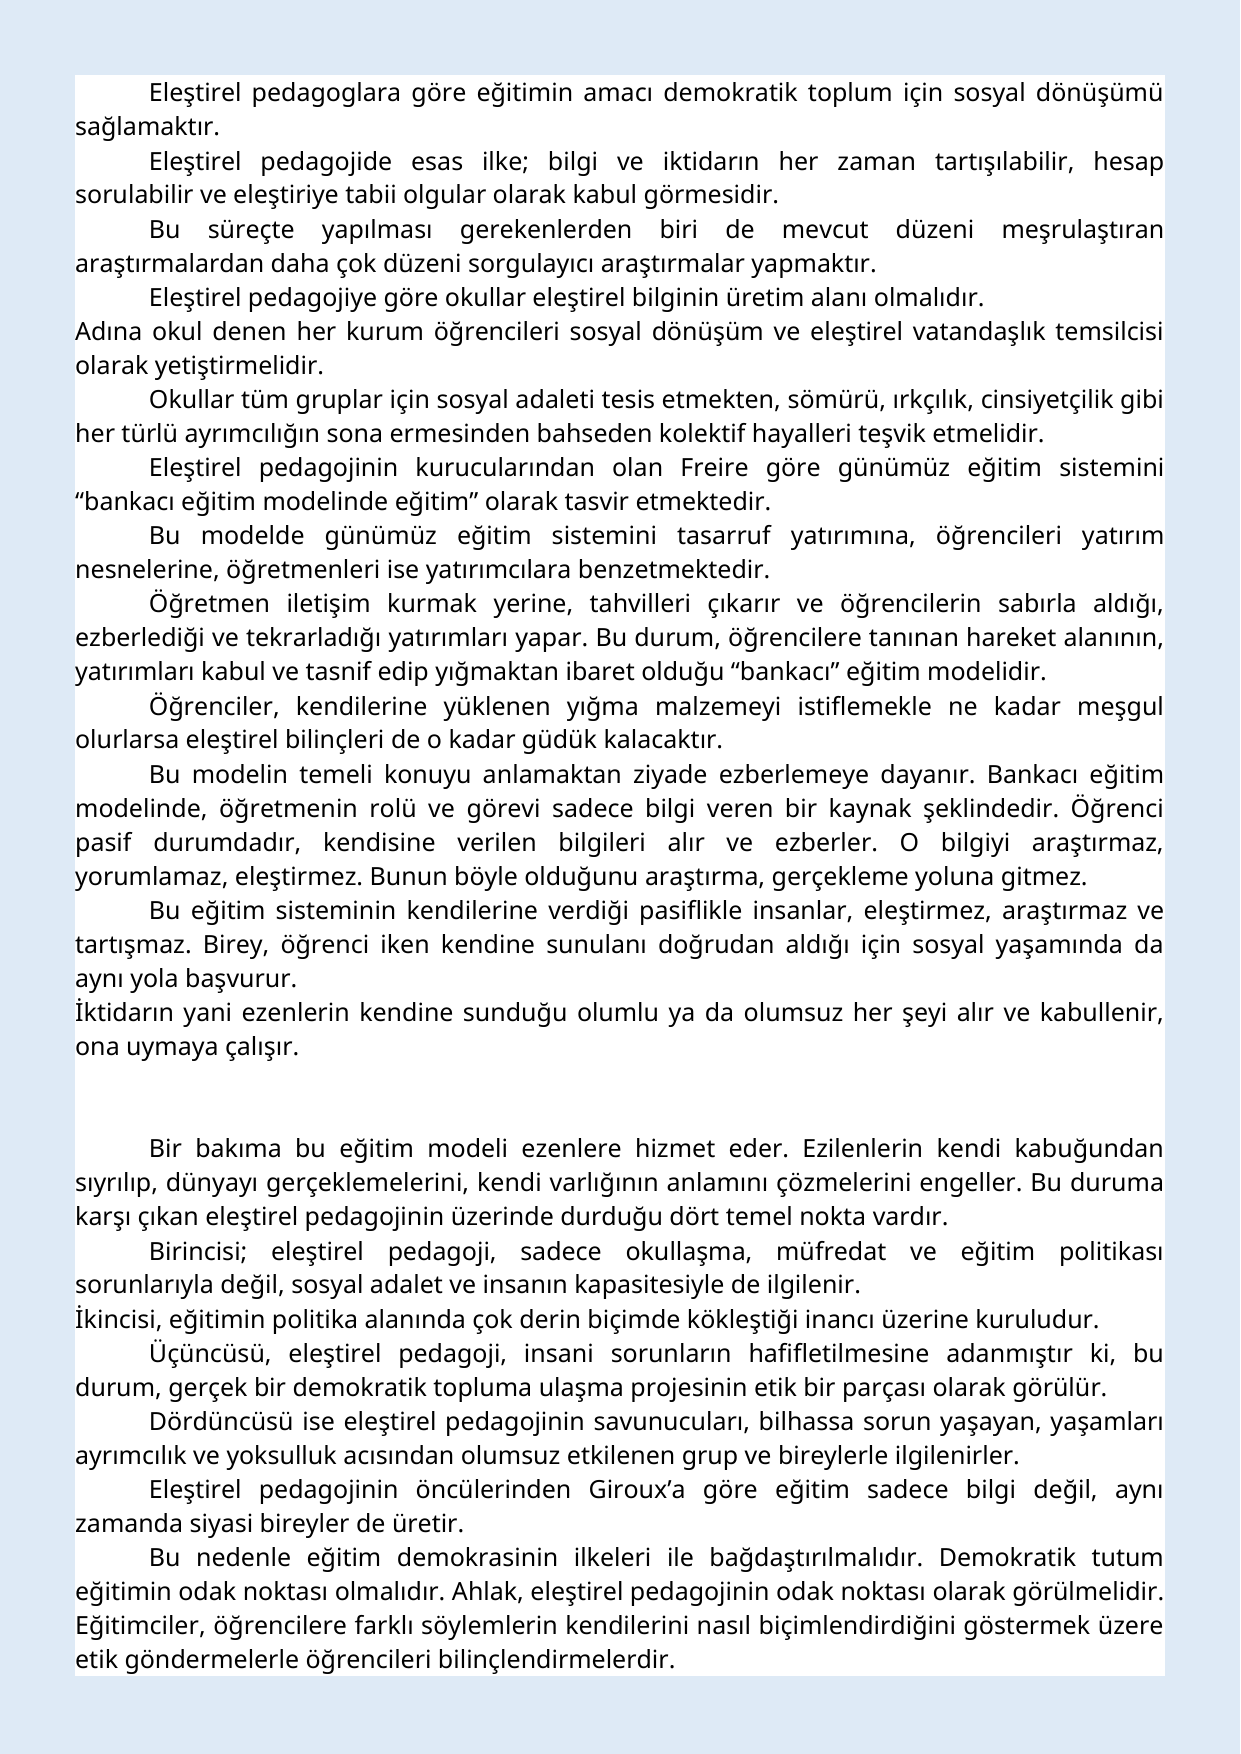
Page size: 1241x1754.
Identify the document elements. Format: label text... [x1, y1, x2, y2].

text Eleştirel pedagoglara göre eğitimin amacı demokratik toplum için sosyal dönüşümü sağlamaktır. [75, 75, 1165, 143]
text Öğrenciler, kendilerine yüklenen yığma malzemeyi istiflemekle ne kadar meşgul olurlarsa eleştirel bilinçleri de o kadar güdük kalacaktır. [75, 688, 1165, 756]
text Bu eğitim sisteminin kendilerine verdiği pasiflikle insanlar, eleştirmez, araştırmaz ve tartışmaz. Birey, öğrenci iken kendine sunulanı doğrudan aldığı için sosyal yaşamında da aynı yola başvurur. [75, 892, 1165, 995]
text Eleştirel pedagojinin kurucularından olan Freire göre günümüz eğitim sistemini “bankacı eğitim modelinde eğitim” olarak tasvir etmektedir. [75, 450, 1165, 518]
text Öğretmen iletişim kurmak yerine, tahvilleri çıkarır ve öğrencilerin sabırla aldığı, ezberlediği ve tekrarladığı yatırımları yapar. Bu durum, öğrencilere tanınan hareket alanının, yatırımları kabul ve tasnif edip yığmaktan ibaret olduğu “bankacı” eğitim modelidir. [75, 586, 1165, 688]
text Eleştirel pedagojiye göre okullar eleştirel bilginin üretim alanı olmalıdır. [75, 279, 1165, 313]
text Bu modelde günümüz eğitim sistemini tasarruf yatırımına, öğrencileri yatırım nesnelerine, öğretmenleri ise yatırımcılara benzetmektedir. [75, 518, 1165, 586]
text Dördüncüsü ise eleştirel pedagojinin savunucuları, bilhassa sorun yaşayan, yaşamları ayrımcılık ve yoksulluk acısından olumsuz etkilenen grup ve bireylerle ilgilenirler. [75, 1403, 1165, 1472]
text Birincisi; eleştirel pedagoji, sadece okullaşma, müfredat ve eğitim politikası sorunlarıyla değil, sosyal adalet ve insanın kapasitesiyle de ilgilenir. [75, 1233, 1165, 1301]
text Üçüncüsü, eleştirel pedagoji, insani sorunların hafifletilmesine adanmıştır ki, bu durum, gerçek bir demokratik topluma ulaşma projesinin etik bir parçası olarak görülür. [75, 1335, 1165, 1403]
text Bir bakıma bu eğitim modeli ezenlere hizmet eder. Ezilenlerin kendi kabuğundan sıyrılıp, dünyayı gerçeklemelerini, kendi varlığının anlamını çözmelerini engeller. Bu duruma karşı çıkan eleştirel pedagojinin üzerinde durduğu dört temel nokta vardır. [75, 1131, 1165, 1233]
text Eleştirel pedagojide esas ilke; bilgi ve iktidarın her zaman tartışılabilir, hesap sorulabilir ve eleştiriye tabii olgular olarak kabul görmesidir. [75, 143, 1165, 211]
text Adına okul denen her kurum öğrencileri sosyal dönüşüm ve eleştirel vatandaşlık temsilcisi olarak yetiştirmelidir. [75, 313, 1165, 382]
text Okullar tüm gruplar için sosyal adaleti tesis etmekten, sömürü, ırkçılık, cinsiyetçilik gibi her türlü ayrımcılığın sona ermesinden bahseden kolektif hayalleri teşvik etmelidir. [75, 382, 1165, 450]
text İkincisi, eğitimin politika alanında çok derin biçimde kökleştiği inancı üzerine kuruludur. [75, 1301, 1165, 1335]
text Bu modelin temeli konuyu anlamaktan ziyade ezberlemeye dayanır. Bankacı eğitim modelinde, öğretmenin rolü ve görevi sadece bilgi veren bir kaynak şeklindedir. Öğrenci pasif durumdadır, kendisine verilen bilgileri alır ve ezberler. O bilgiyi araştırmaz, yorumlamaz, eleştirmez. Bunun böyle olduğunu araştırma, gerçekleme yoluna gitmez. [75, 756, 1165, 892]
text İktidarın yani ezenlerin kendine sunduğu olumlu ya da olumsuz her şeyi alır ve kabullenir, ona uymaya çalışır. [75, 995, 1165, 1063]
text Eleştirel pedagojinin öncülerinden Giroux’a göre eğitim sadece bilgi değil, aynı zamanda siyasi bireyler de üretir. [75, 1472, 1165, 1540]
text Bu nedenle eğitim demokrasinin ilkeleri ile bağdaştırılmalıdır. Demokratik tutum eğitimin odak noktası olmalıdır. Ahlak, eleştirel pedagojinin odak noktası olarak görülmelidir. Eğitimciler, öğrencilere farklı söylemlerin kendilerini nasıl biçimlendirdiğini göstermek üzere etik göndermelerle öğrencileri bilinçlendirmelerdir. [75, 1540, 1165, 1676]
text Bu süreçte yapılması gerekenlerden biri de mevcut düzeni meşrulaştıran araştırmalardan daha çok düzeni sorgulayıcı araştırmalar yapmaktır. [75, 211, 1165, 279]
